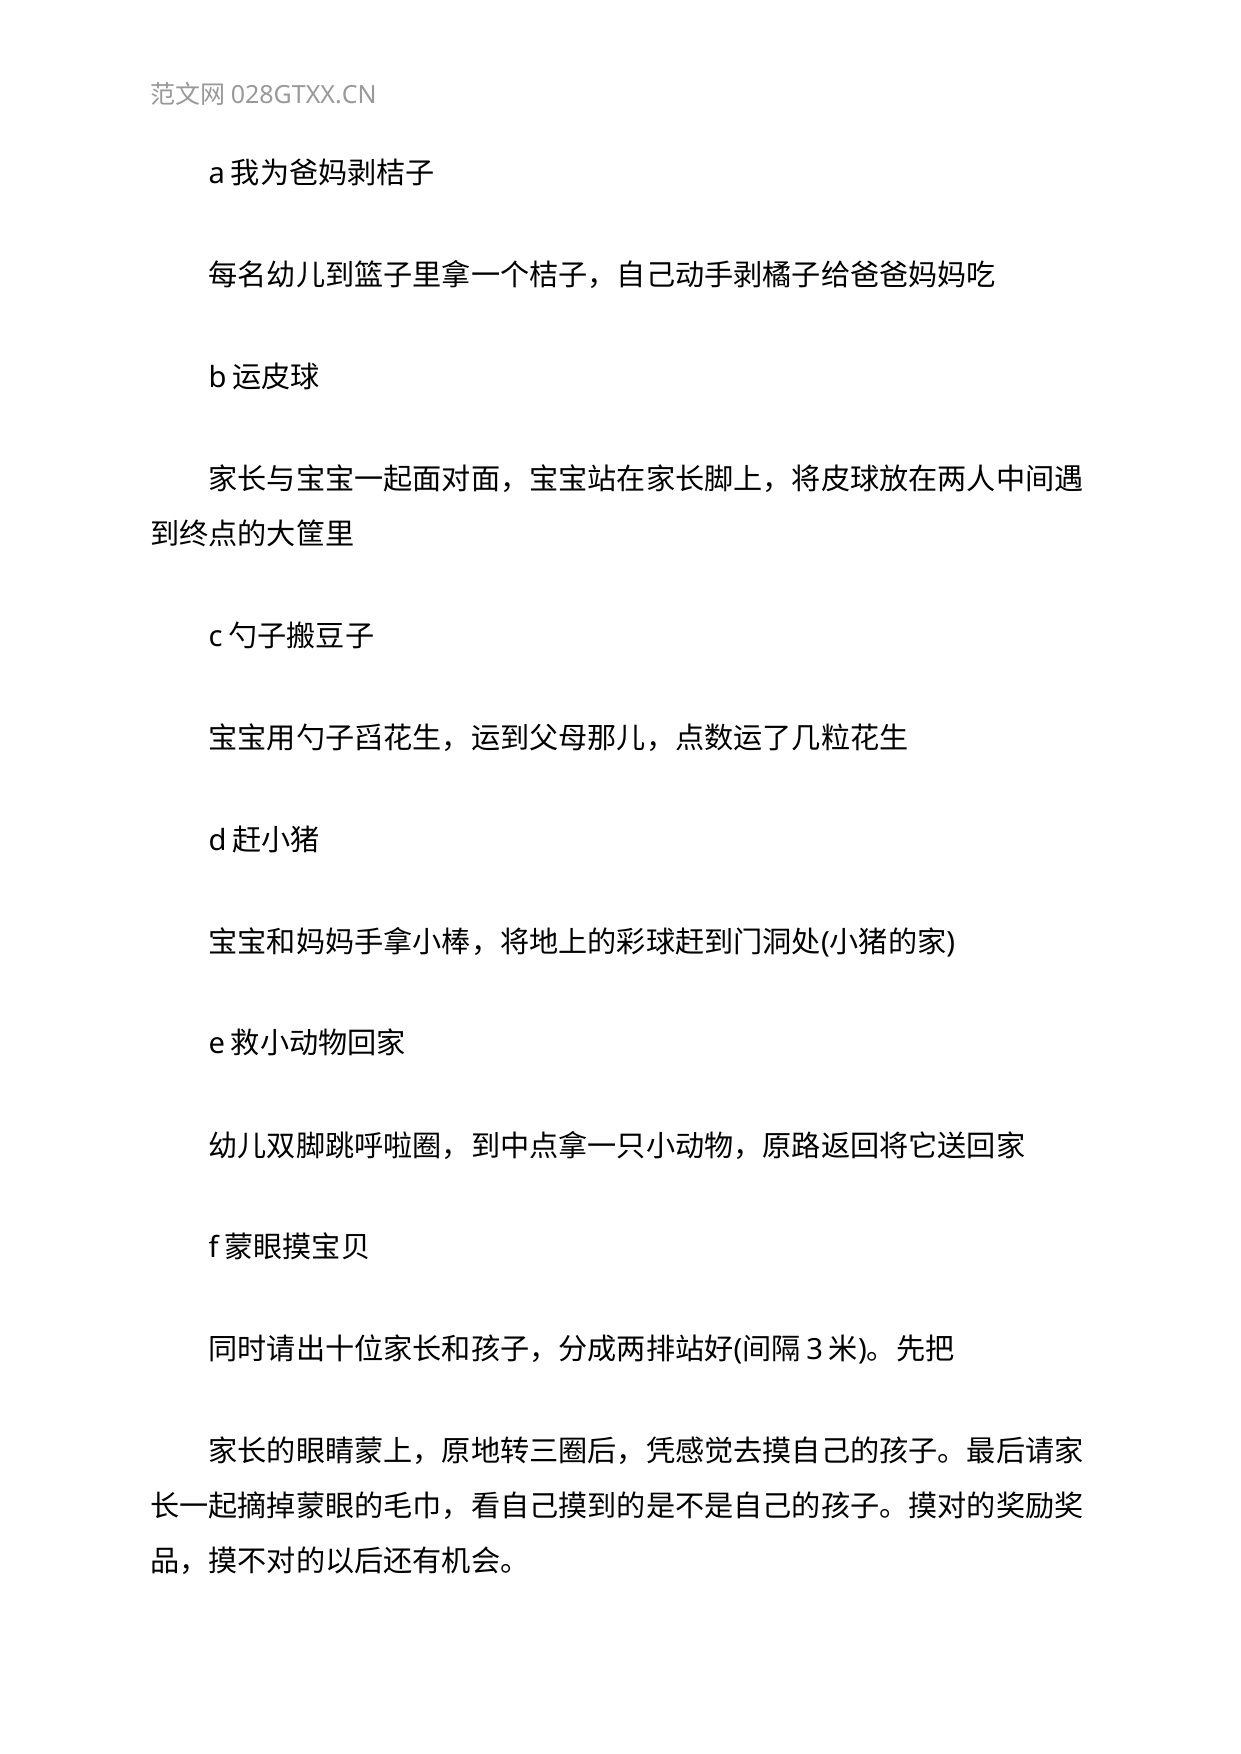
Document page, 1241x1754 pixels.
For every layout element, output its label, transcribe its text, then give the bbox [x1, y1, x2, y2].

text e救小动物回家 [150, 1020, 1090, 1062]
text b运皮球 [150, 354, 1090, 396]
text c勺子搬豆子 [150, 612, 1090, 655]
text 每名幼儿到篮子里拿一个桔子，自己动手剥橘子给爸爸妈妈吃 [150, 252, 1090, 294]
text a我为爸妈剥桔子 [150, 150, 1090, 192]
text 家长与宝宝一起面对面，宝宝站在家长脚上，将皮球放在两人中间遇到终点的大筐里 [150, 456, 1090, 553]
text 宝宝用勺子舀花生，运到父母那儿，点数运了几粒花生 [150, 714, 1090, 757]
text 家长的眼睛蒙上，原地转三圈后，凭感觉去摸自己的孩子。最后请家长一起摘掉蒙眼的毛巾，看自己摸到的是不是自己的孩子。摸对的奖励奖品，摸不对的以后还有机会。 [150, 1428, 1090, 1580]
text 宝宝和妈妈手拿小棒，将地上的彩球赶到门洞处(小猪的家) [150, 918, 1090, 961]
text d赶小猪 [150, 816, 1090, 858]
text 同时请出十位家长和孩子，分成两排站好(间隔3米)。先把 [150, 1326, 1090, 1368]
text f蒙眼摸宝贝 [150, 1224, 1090, 1266]
text 幼儿双脚跳呼啦圈，到中点拿一只小动物，原路返回将它送回家 [150, 1122, 1090, 1164]
